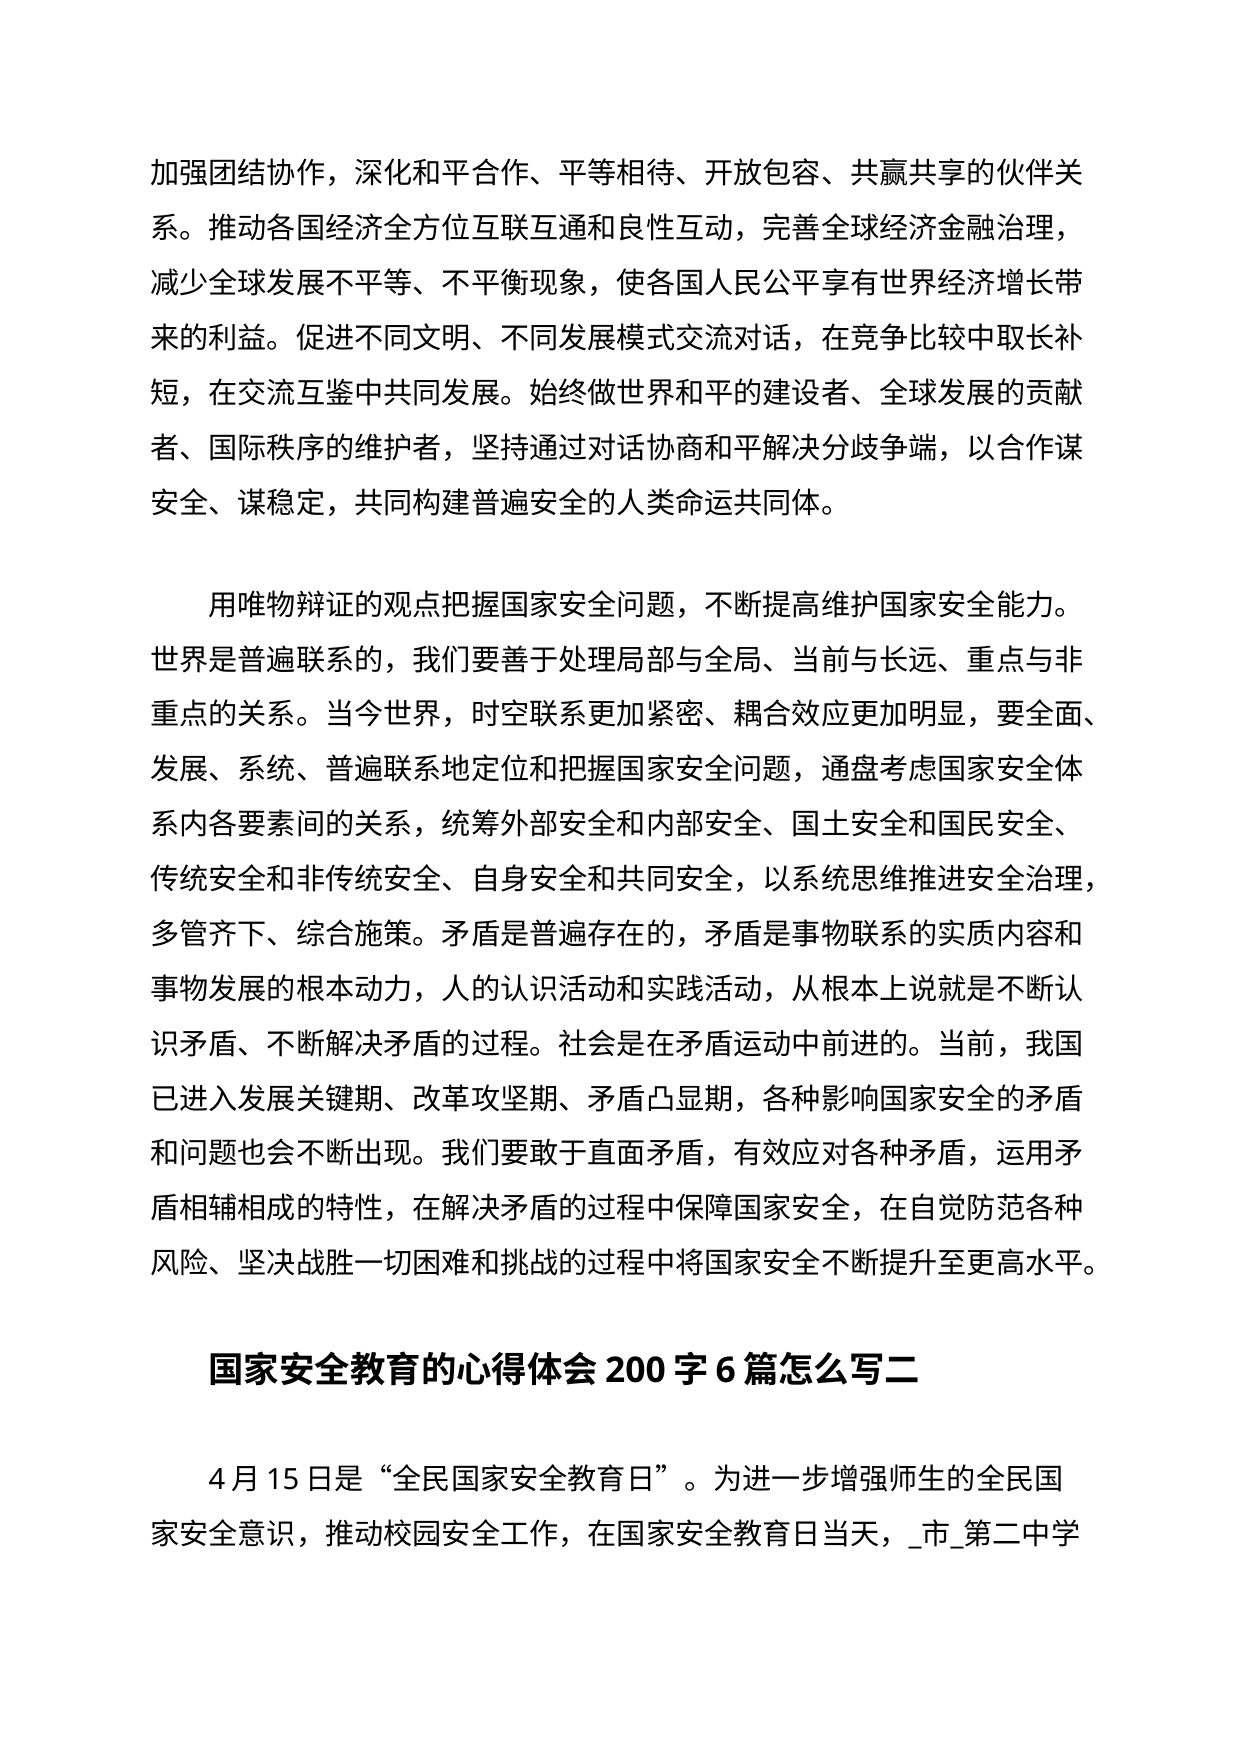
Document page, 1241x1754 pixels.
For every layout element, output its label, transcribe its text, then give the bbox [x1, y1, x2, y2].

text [150, 150, 1090, 522]
text 用唯物辩证的观点把握国家安全问题，不断提高维护国家安全能力。世界是普遍联系的，我们要善于处理局部与全局、当前与长远、重点与非重点的关系。当今世界，时空联系更加紧密、耦合效应更加明显，要全面、发展、系统、普遍联系地定位和把握国家安全问题，通盘考虑国家安全体系内各要素间的关系，统筹外部安全和内部安全、国土安全和国民安全、传统安全和非传统安全、自身安全和共同安全，以系统思维推进安全治理，多管齐下、综合施策。矛盾是普遍存在的，矛盾是事物联系的实质内容和事物发展的根本动力，人的认识活动和实践活动，从根本上说就是不断认识矛盾、不断解决矛盾的过程。社会是在矛盾运动中前进的。当前，我国已进入发展关键期、改革攻坚期、矛盾凸显期，各种影响国家安全的矛盾和问题也会不断出现。我们要敢于直面矛盾，有效应对各种矛盾，运用矛盾相辅相成的特性，在解决矛盾的过程中保障国家安全，在自觉防范各种风险、坚决战胜一切困难和挑战的过程中将国家安全不断提升至更高水平。 [150, 581, 1090, 1282]
text 国家安全教育的心得体会200字6篇怎么写二 [150, 1342, 1090, 1393]
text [150, 1455, 1090, 1553]
